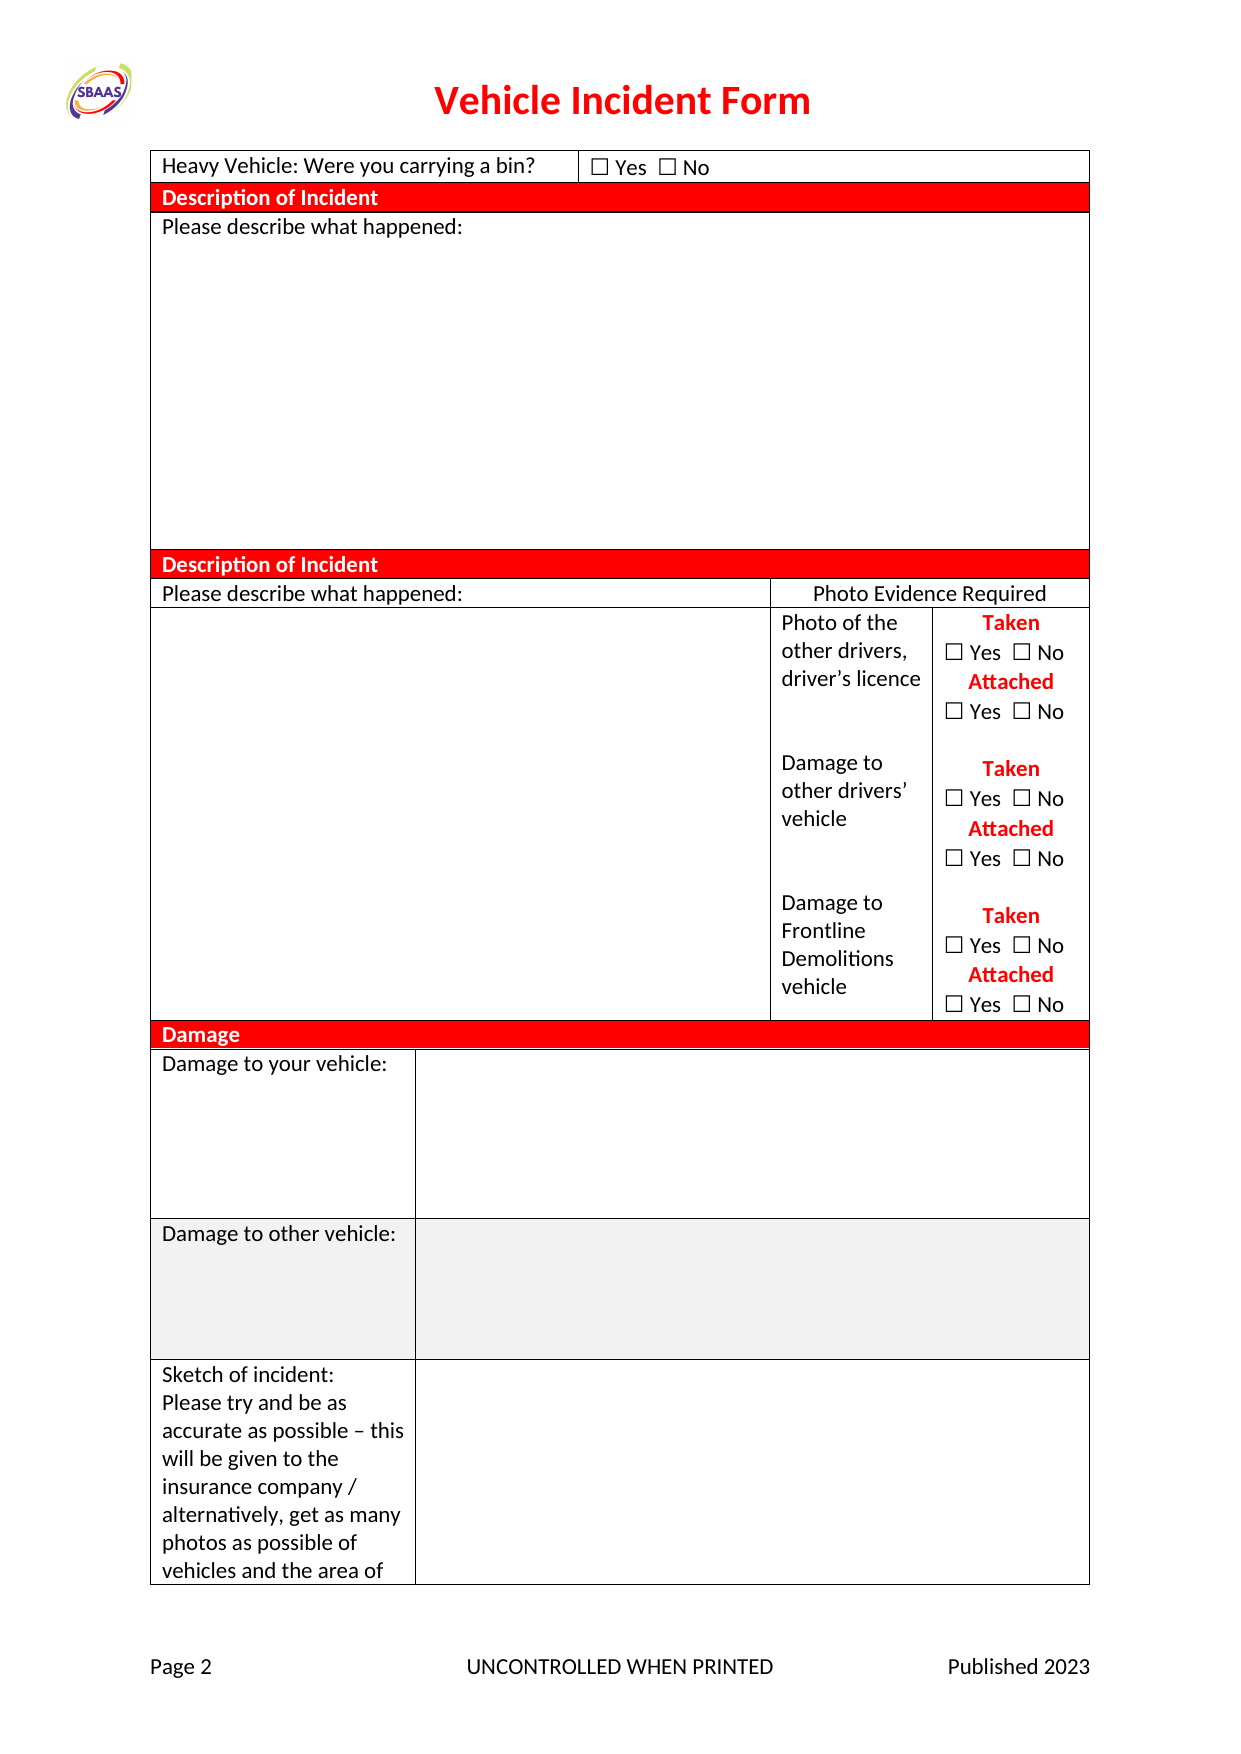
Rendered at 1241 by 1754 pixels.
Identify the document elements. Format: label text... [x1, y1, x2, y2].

picture [65, 57, 132, 124]
table_cell Heavy Vehicle: Were you carrying a bin? [151, 151, 578, 182]
table_cell [416, 1050, 1089, 1218]
table_cell Description of Incident [151, 550, 1089, 578]
table_cell [151, 608, 770, 1019]
table_cell [416, 1219, 1089, 1359]
table_cell Damage [151, 1021, 1089, 1048]
table_cell Please describe what happened: [151, 579, 770, 607]
table_cell Damage to your vehicle: [151, 1050, 415, 1218]
table_cell [416, 1360, 1089, 1584]
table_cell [151, 1360, 415, 1584]
table_cell Damage to other vehicle: [151, 1219, 415, 1359]
table_cell Description of Incident [151, 183, 1089, 211]
table_cell Photo Evidence Required [771, 579, 1089, 607]
table_cell Please describe what happened: [151, 213, 1089, 549]
table_cell Photo of the other drivers, driver’s licence Damage to other drivers’ vehicle Damage to Frontline Demolitions vehicle [771, 608, 932, 1019]
table_cell Taken Yes No Attached Yes No Taken Yes No Attached Yes No Taken Yes No Attached Yes No [933, 608, 1089, 1019]
table_cell Yes No [579, 151, 1089, 182]
